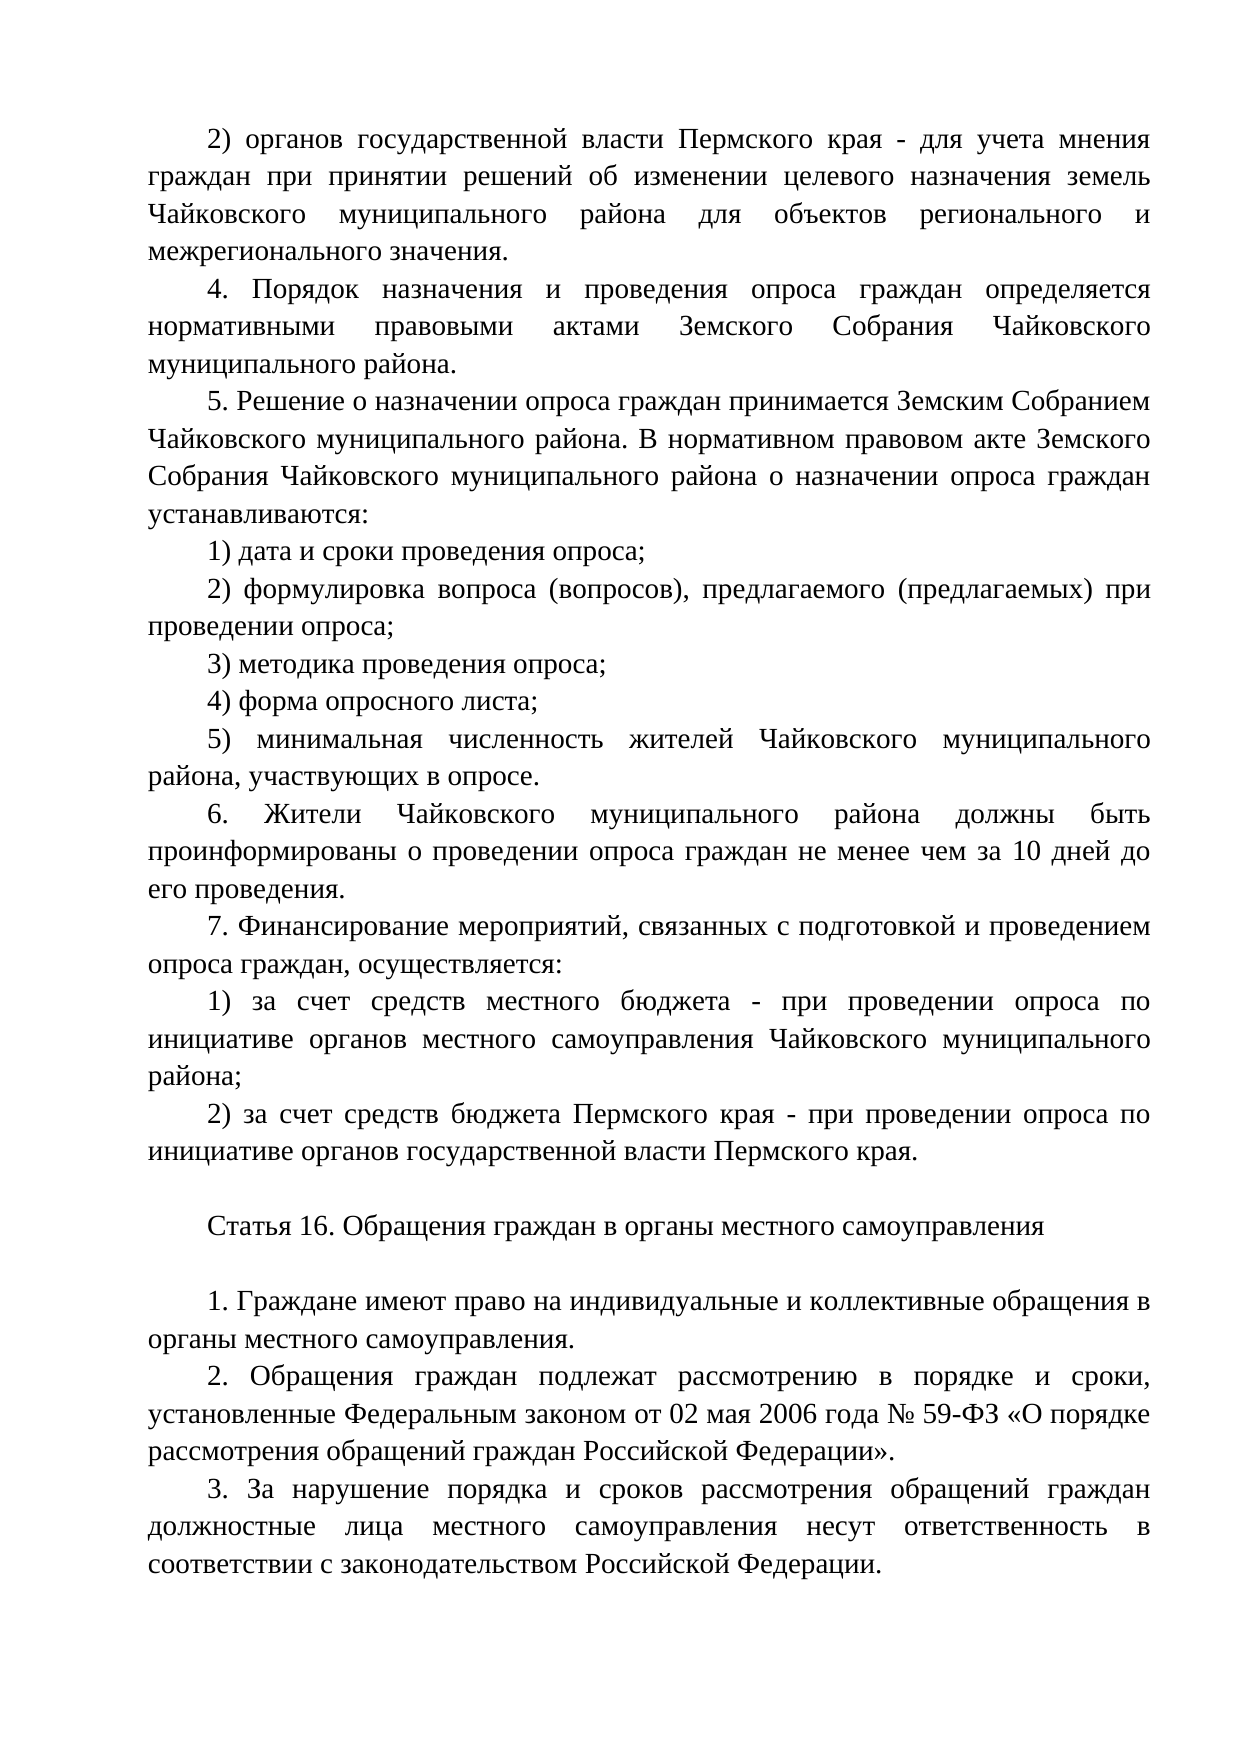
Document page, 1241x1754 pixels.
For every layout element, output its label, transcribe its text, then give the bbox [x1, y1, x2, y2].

text 4. Порядок назначения и проведения опроса граждан определяется нормативными правовыми актами Земского Собрания Чайковского муниципального района. [148, 268, 1152, 381]
text Статья 16. Обращения граждан в органы местного самоуправления [148, 1206, 1152, 1243]
text 1. Граждане имеют право на индивидуальные и коллективные обращения в органы местного самоуправления. [148, 1281, 1152, 1356]
text 4) форма опросного листа; [148, 681, 1152, 718]
text 7. Финансирование мероприятий, связанных с подготовкой и проведением опроса граждан, осуществляется: [148, 906, 1152, 981]
text 3. За нарушение порядка и сроков рассмотрения обращений граждан должностные лица местного самоуправления несут ответственность в соответствии с законодательством Российской Федерации. [148, 1468, 1152, 1581]
text 2) формулировка вопроса (вопросов), предлагаемого (предлагаемых) при проведении опроса; [148, 568, 1152, 643]
text 3) методика проведения опроса; [148, 643, 1152, 681]
text 2) за счет средств бюджета Пермского края - при проведении опроса по инициативе органов государственной власти Пермского края. [148, 1093, 1152, 1168]
text 2) органов государственной власти Пермского края - для учета мнения граждан при принятии решений об изменении целевого назначения земель Чайковского муниципального района для объектов регионального и межрегионального значения. [148, 118, 1152, 268]
text 5. Решение о назначении опроса граждан принимается Земским Собранием Чайковского муниципального района. В нормативном правовом акте Земского Собрания Чайковского муниципального района о назначении опроса граждан устанавливаются: [148, 381, 1152, 531]
text 1) за счет средств местного бюджета - при проведении опроса по инициативе органов местного самоуправления Чайковского муниципального района; [148, 981, 1152, 1093]
text 6. Жители Чайковского муниципального района должны быть проинформированы о проведении опроса граждан не менее чем за 10 дней до его проведения. [148, 793, 1152, 906]
text 2. Обращения граждан подлежат рассмотрению в порядке и сроки, установленные Федеральным законом от 02 мая 2006 года № 59-ФЗ «О порядке рассмотрения обращений граждан Российской Федерации». [148, 1356, 1152, 1468]
text 1) дата и сроки проведения опроса; [148, 531, 1152, 568]
text 5) минимальная численность жителей Чайковского муниципального района, участвующих в опросе. [148, 718, 1152, 793]
